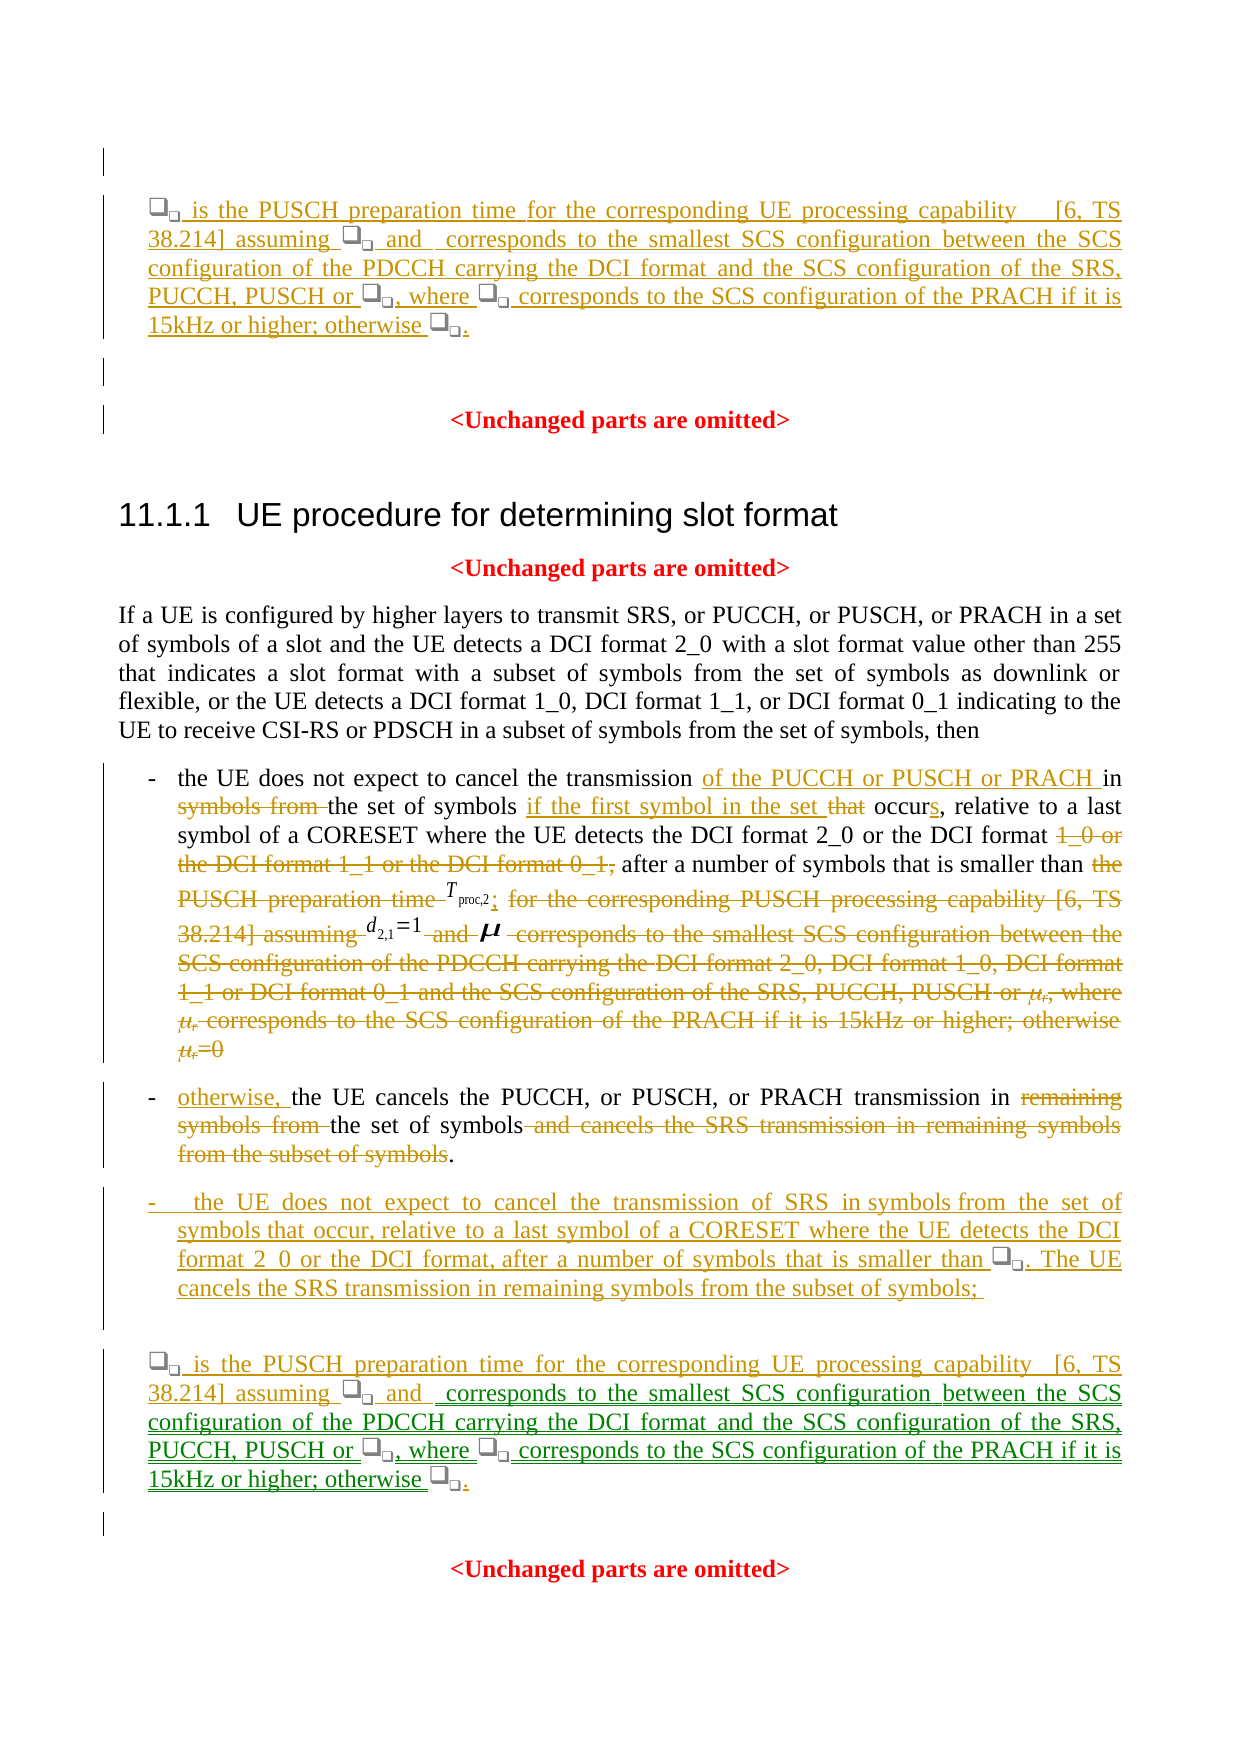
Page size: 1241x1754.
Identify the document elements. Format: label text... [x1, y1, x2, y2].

text <Unchanged parts are omitted> [118, 553, 1122, 581]
text - the UE cancels the PUCCH, or PUSCH, or PRACH transmission in the set of symbols. [148, 1082, 1122, 1168]
text <Unchanged parts are omitted> [118, 1554, 1122, 1583]
text If a UE is configured by higher layers to transmit SRS, or PUCCH, or PUSCH, or PRACH in a set of symbols of a slot and the UE detects a DCI format 2_0 with a slot format value other than 255 that indicates a slot format with a subset of symbols from the set of symbols as downlink or flexible, or the UE detects a DCI format 1_0, DCI format 1_1, or DCI format 0_1 indicating to the UE to receive CSI-RS or PDSCH in a subset of symbols from the set of symbols, then [118, 600, 1122, 744]
text - the UE does not expect to cancel the transmission in the set of symbols occur, relative to a last symbol of a CORESET where the UE detects the DCI format 2_0 or the DCI format after a number of symbols that is smaller than [148, 763, 1122, 1063]
subtitle 11.1.1 UE procedure for determining slot format [118, 496, 1122, 534]
text <Unchanged parts are omitted> [118, 405, 1122, 434]
